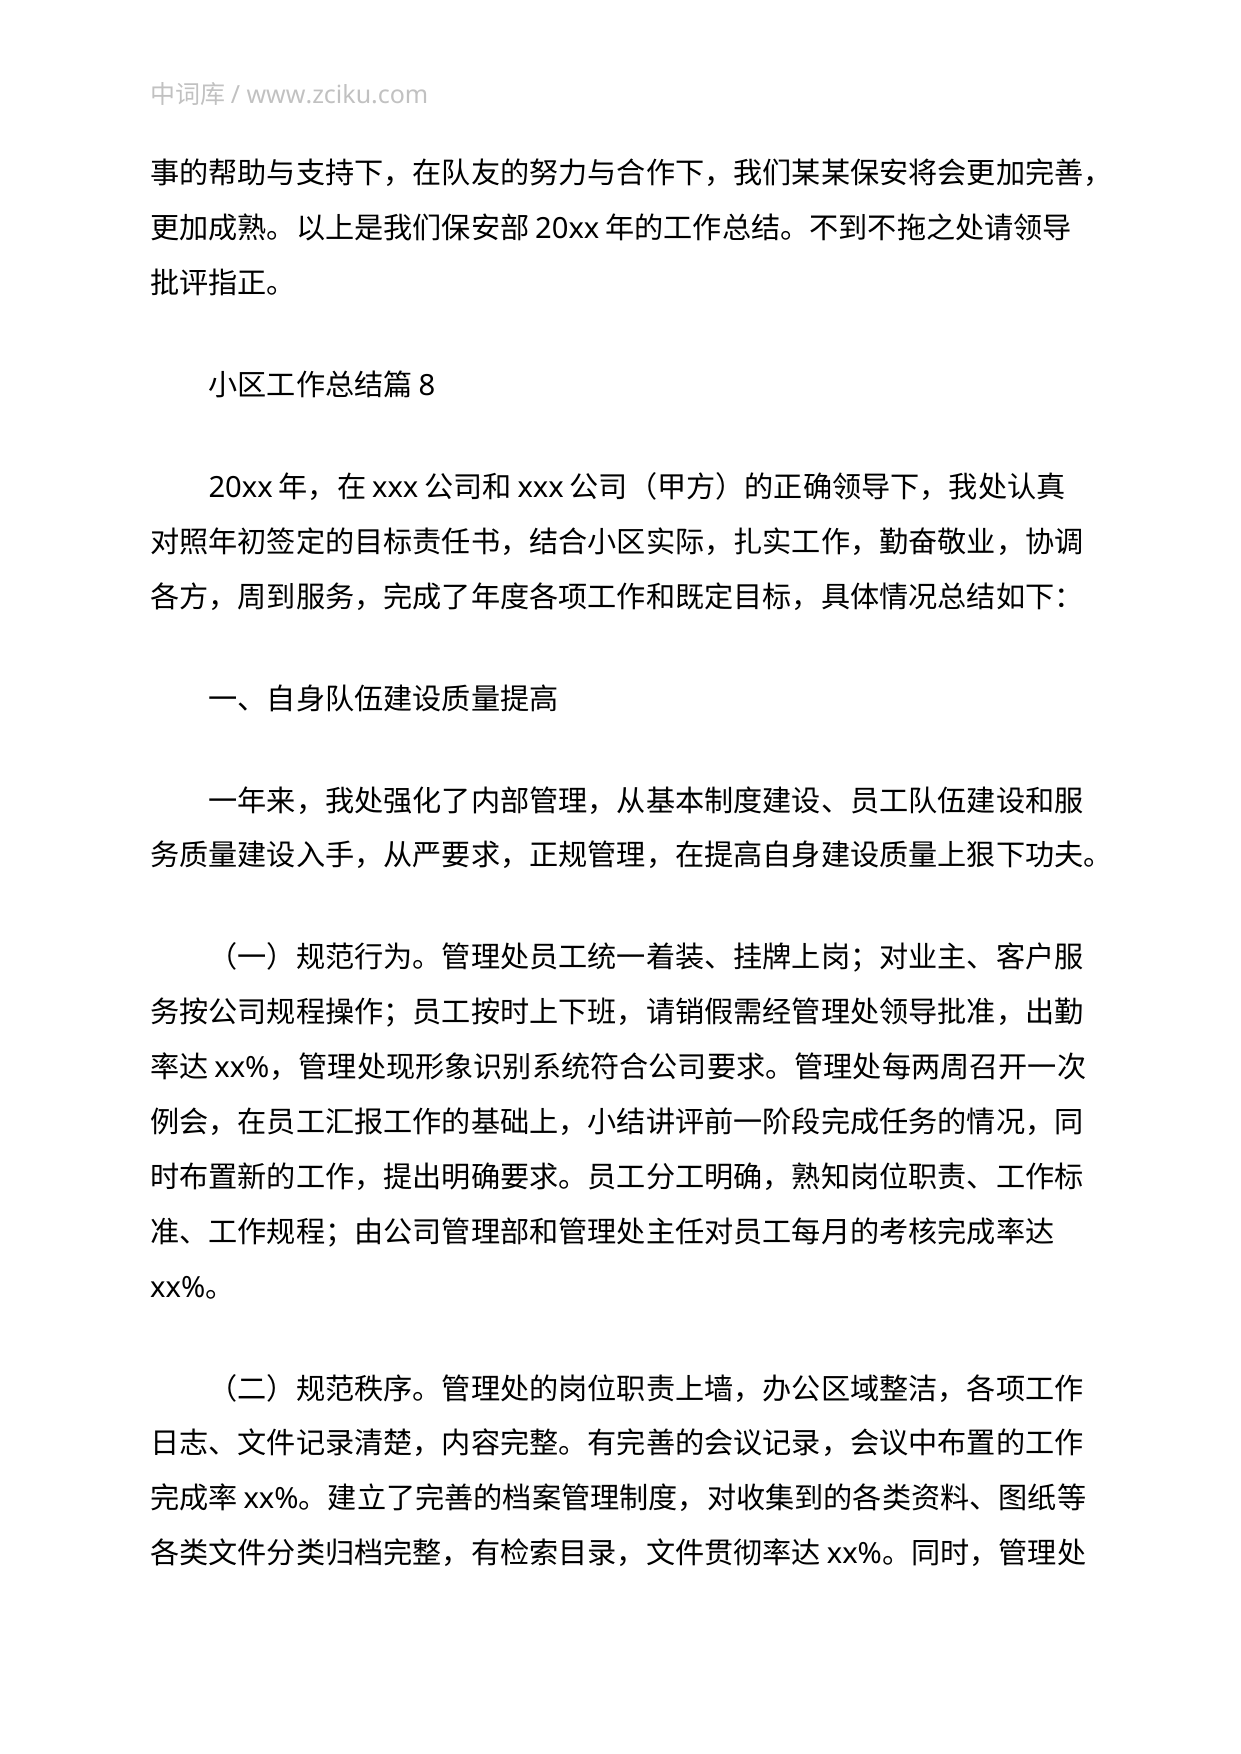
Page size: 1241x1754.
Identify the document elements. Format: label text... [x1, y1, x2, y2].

text 小区工作总结篇8 [150, 362, 1090, 404]
text 一年来，我处强化了内部管理，从基本制度建设、员工队伍建设和服务质量建设入手，从严要求，正规管理，在提高自身建设质量上狠下功夫。 [150, 777, 1090, 874]
text 20xx年，在xxx公司和xxx公司（甲方）的正确领导下，我处认真对照年初签定的目标责任书，结合小区实际，扎实工作，勤奋敬业，协调各方，周到服务，完成了年度各项工作和既定目标，具体情况总结如下： [150, 464, 1090, 616]
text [150, 1365, 1090, 1572]
text 一、自身队伍建设质量提高 [150, 675, 1090, 718]
text （一）规范行为。管理处员工统一着装、挂牌上岗；对业主、客户服务按公司规程操作；员工按时上下班，请销假需经管理处领导批准，出勤率达xx%，管理处现形象识别系统符合公司要求。管理处每两周召开一次例会，在员工汇报工作的基础上，小结讲评前一阶段完成任务的情况，同时布置新的工作，提出明确要求。员工分工明确，熟知岗位职责、工作标准、工作规程；由公司管理部和管理处主任对员工每月的考核完成率达xx%。 [150, 934, 1090, 1306]
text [150, 150, 1090, 302]
